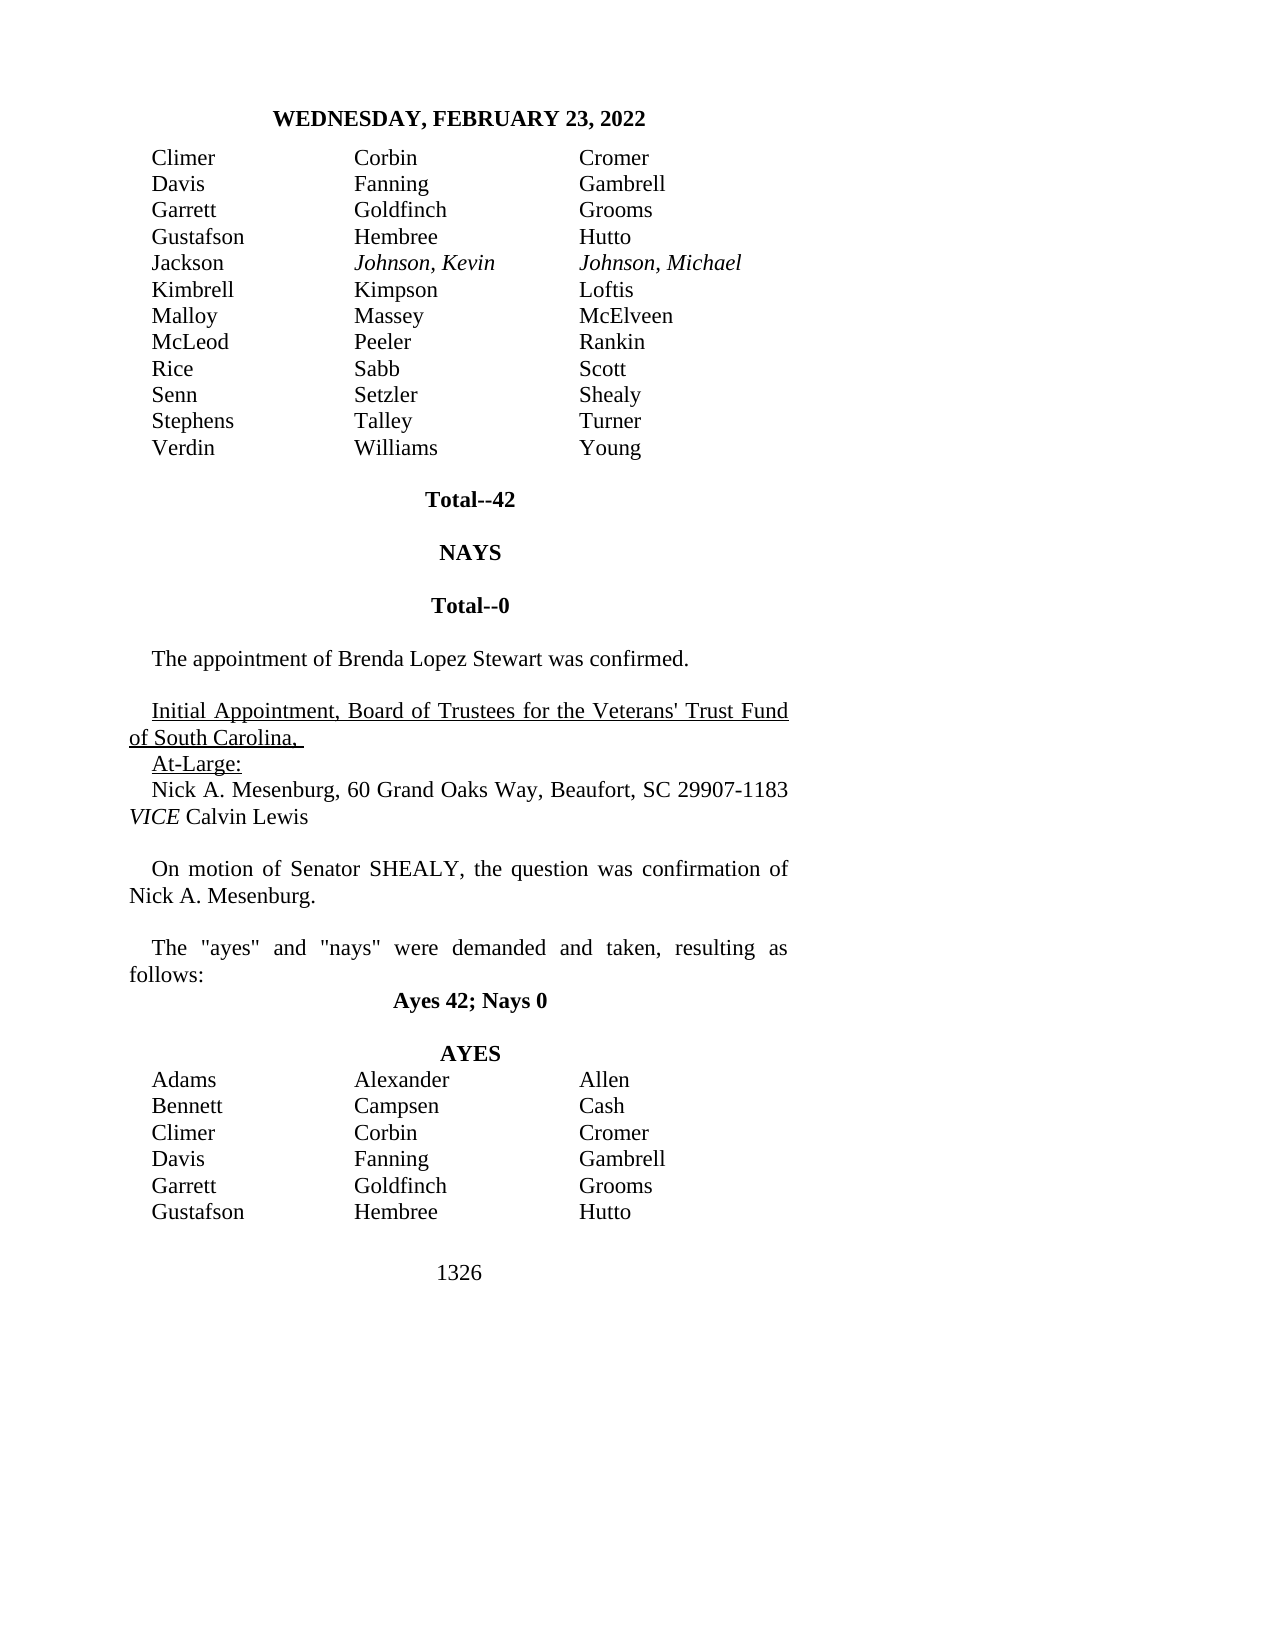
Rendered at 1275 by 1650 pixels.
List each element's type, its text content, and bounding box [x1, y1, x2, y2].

text At-Large: [129, 750, 789, 776]
text Rice Sabb Scott [129, 355, 789, 381]
text Kimbrell Kimpson Loftis [129, 276, 789, 302]
text Total--42 [129, 486, 789, 513]
text Garrett Goldfinch Grooms [129, 1172, 789, 1198]
text Climer Corbin Cromer [129, 144, 789, 170]
text Davis Fanning Gambrell [129, 1145, 789, 1172]
text Garrett Goldfinch Grooms [129, 197, 789, 223]
text On motion of Senator SHEALY, the question was confirmation of Nick A. Mesenburg. [129, 855, 789, 908]
text Gustafson Hembree Hutto [129, 223, 789, 249]
text Total--0 [129, 592, 789, 618]
text Bennett Campsen Cash [129, 1093, 789, 1119]
text Davis Fanning Gambrell [129, 170, 789, 197]
text AYES [129, 1040, 789, 1066]
text Initial Appointment, Board of Trustees for the Veterans' Trust Fund of South Carolina, [129, 697, 789, 750]
text Climer Corbin Cromer [129, 1119, 789, 1145]
text Senn Setzler Shealy [129, 381, 789, 407]
text Adams Alexander Allen [129, 1066, 789, 1093]
text Verdin Williams Young [129, 434, 789, 460]
text The "ayes" and "nays" were demanded and taken, resulting as follows: [129, 934, 789, 987]
text Malloy Massey McElveen [129, 302, 789, 328]
text Ayes 42; Nays 0 [129, 987, 789, 1013]
text McLeod Peeler Rankin [129, 328, 789, 355]
text Jackson Johnson, Kevin Johnson, Michael [129, 249, 789, 276]
text Nick A. Mesenburg, 60 Grand Oaks Way, Beaufort, SC 29907-1183 VICE Calvin Lewis [129, 776, 789, 829]
text Gustafson Hembree Hutto [129, 1198, 789, 1224]
text NAYS [129, 539, 789, 566]
text Stephens Talley Turner [129, 407, 789, 434]
text The appointment of Brenda Lopez Stewart was confirmed. [129, 644, 789, 671]
